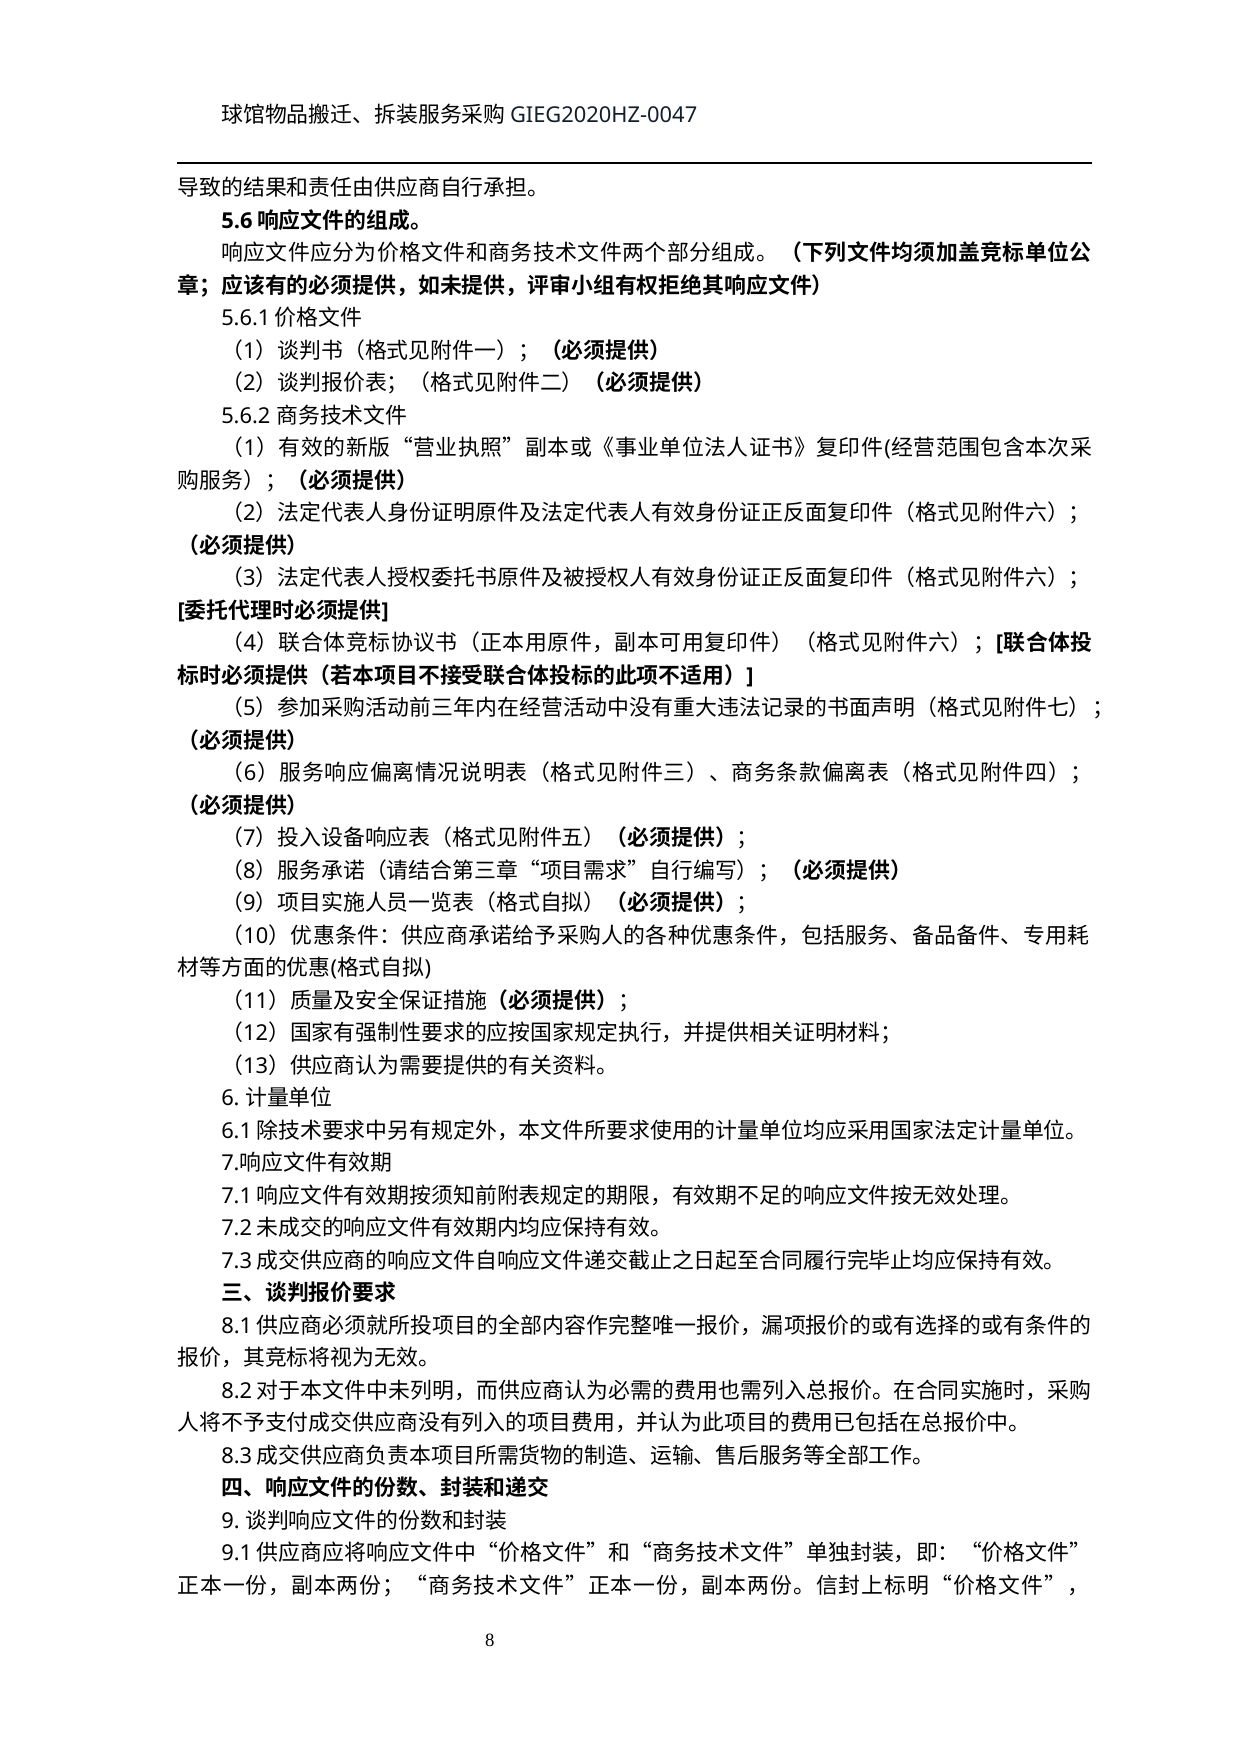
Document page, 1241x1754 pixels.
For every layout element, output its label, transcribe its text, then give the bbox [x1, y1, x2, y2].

text （2）谈判报价表；（格式见附件二）（必须提供） [177, 365, 1092, 397]
text （9）项目实施人员一览表（格式自拟）（必须提供）； [177, 885, 1092, 917]
text 四、响应文件的份数、封装和递交 [177, 1470, 1092, 1502]
text （1）谈判书（格式见附件一）；（必须提供） [177, 332, 1092, 365]
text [177, 1535, 1092, 1600]
text 7.3成交供应商的响应文件自响应文件递交截止之日起至合同履行完毕止均应保持有效。 [221, 1242, 1092, 1275]
text （4）联合体竞标协议书（正本用原件，副本可用复印件）（格式见附件六）；[联合体投标时必须提供（若本项目不接受联合体投标的此项不适用）] [177, 625, 1092, 690]
text （10）优惠条件：供应商承诺给予采购人的各种优惠条件，包括服务、备品备件、专用耗材等方面的优惠(格式自拟) [177, 917, 1092, 982]
text 7.1响应文件有效期按须知前附表规定的期限，有效期不足的响应文件按无效处理。 [221, 1177, 1092, 1210]
text （2）法定代表人身份证明原件及法定代表人有效身份证正反面复印件（格式见附件六）；（必须提供） [177, 495, 1092, 560]
text 5.6.2 商务技术文件 [177, 397, 1092, 430]
text 5.6.1价格文件 [177, 300, 1092, 332]
text 6.1除技术要求中另有规定外，本文件所要求使用的计量单位均应采用国家法定计量单位。 [221, 1112, 1092, 1145]
text 7.响应文件有效期 [221, 1145, 1092, 1177]
text （8）服务承诺（请结合第三章“项目需求”自行编写）；（必须提供） [177, 852, 1092, 885]
text 8.1供应商必须就所投项目的全部内容作完整唯一报价，漏项报价的或有选择的或有条件的报价，其竞标将视为无效。 [177, 1307, 1092, 1372]
text 9. 谈判响应文件的份数和封装 [221, 1502, 1092, 1535]
text 8.2对于本文件中未列明，而供应商认为必需的费用也需列入总报价。在合同实施时，采购人将不予支付成交供应商没有列入的项目费用，并认为此项目的费用已包括在总报价中。 [177, 1372, 1092, 1437]
text （3）法定代表人授权委托书原件及被授权人有效身份证正反面复印件（格式见附件六）；[委托代理时必须提供] [177, 560, 1092, 625]
text 6. 计量单位 [177, 1080, 1092, 1112]
text （13）供应商认为需要提供的有关资料。 [177, 1047, 1092, 1080]
text （12）国家有强制性要求的应按国家规定执行，并提供相关证明材料； [177, 1015, 1092, 1047]
text 三、谈判报价要求 [177, 1275, 1092, 1307]
text 8.3成交供应商负责本项目所需货物的制造、运输、售后服务等全部工作。 [221, 1437, 1092, 1470]
text （6）服务响应偏离情况说明表（格式见附件三）、商务条款偏离表（格式见附件四）；（必须提供） [177, 755, 1092, 820]
text （7）投入设备响应表（格式见附件五）（必须提供）； [177, 820, 1092, 852]
text 5.6响应文件的组成。 [177, 202, 1092, 235]
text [177, 170, 1092, 202]
text （5）参加采购活动前三年内在经营活动中没有重大违法记录的书面声明（格式见附件七）；（必须提供） [177, 690, 1092, 755]
text 7.2未成交的响应文件有效期内均应保持有效。 [221, 1210, 1092, 1242]
text 响应文件应分为价格文件和商务技术文件两个部分组成。（下列文件均须加盖竞标单位公章；应该有的必须提供，如未提供，评审小组有权拒绝其响应文件） [177, 235, 1092, 300]
text （1）有效的新版“营业执照”副本或《事业单位法人证书》复印件(经营范围包含本次采购服务）；（必须提供） [177, 430, 1092, 495]
text （11）质量及安全保证措施（必须提供）； [177, 982, 1092, 1015]
